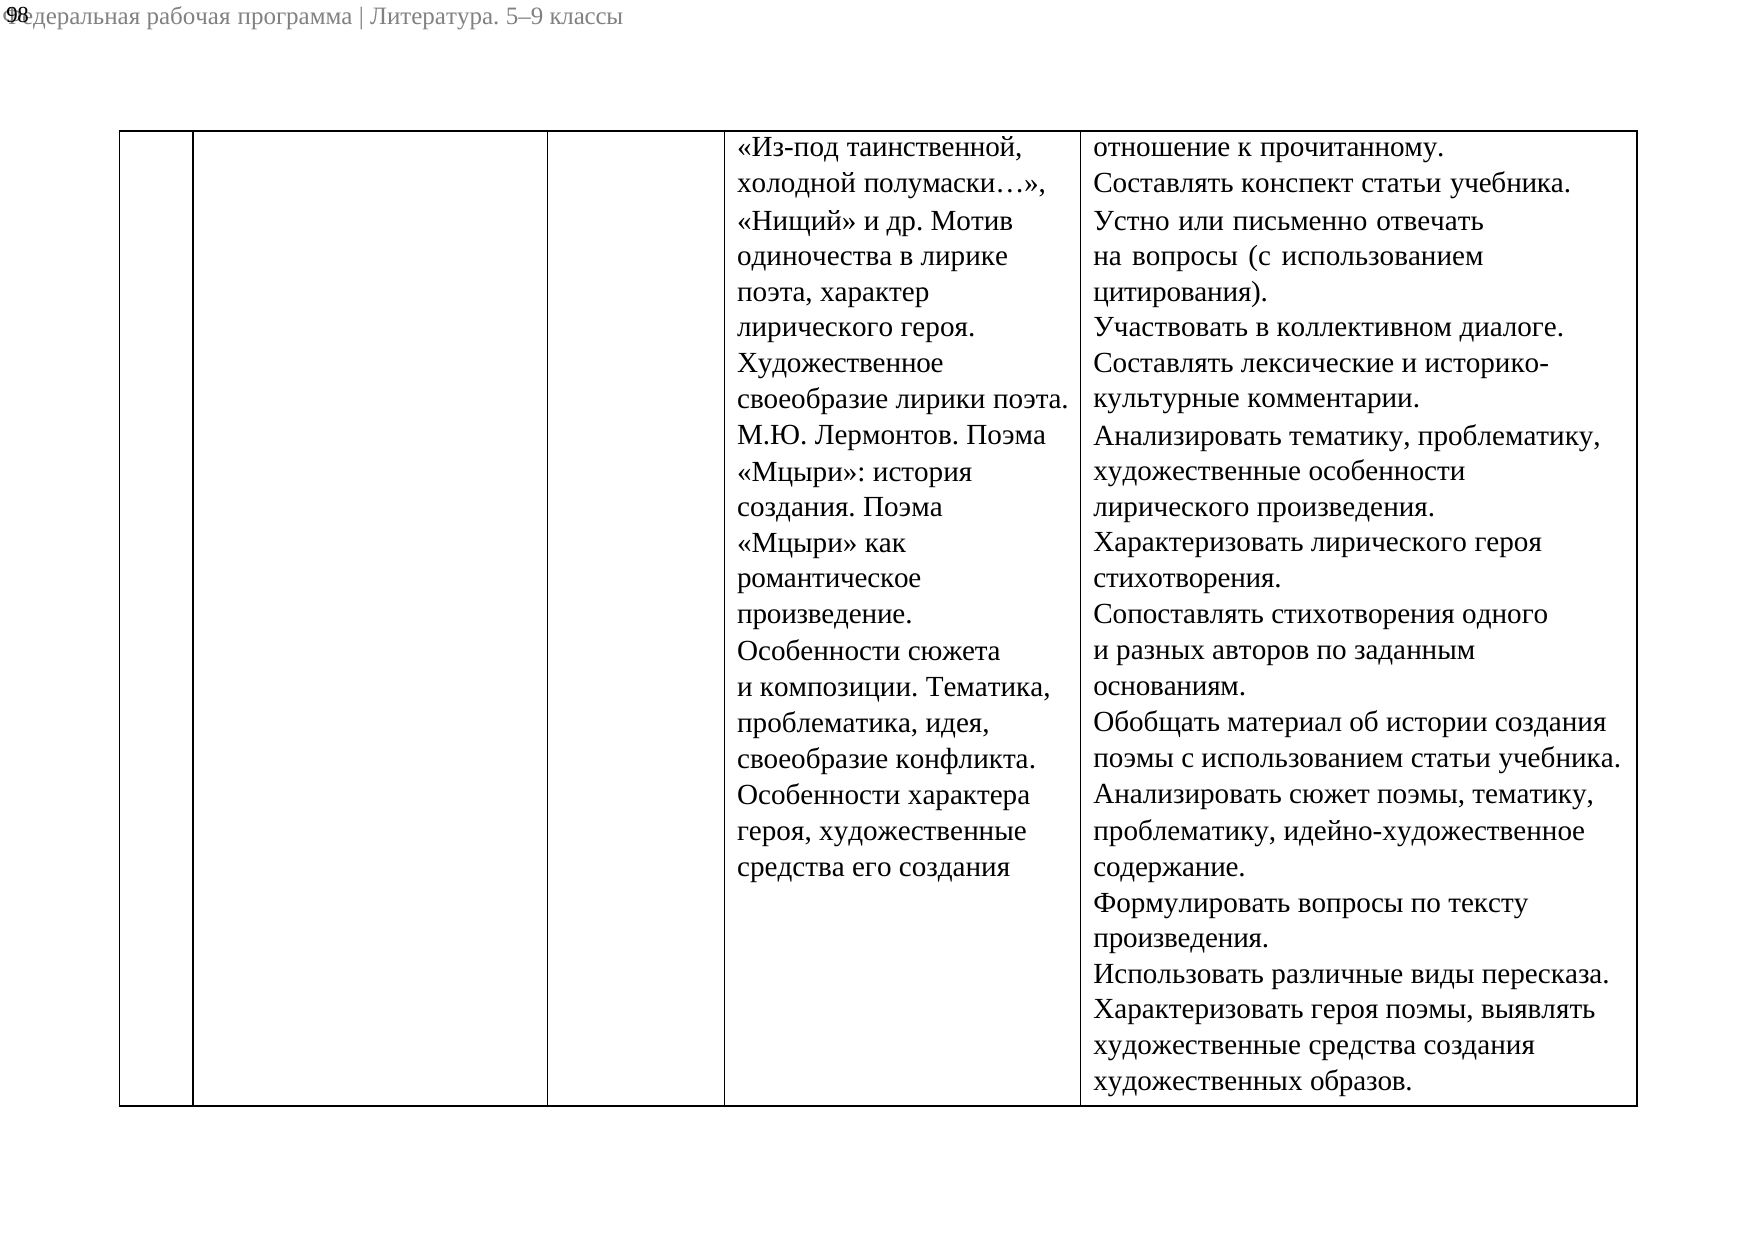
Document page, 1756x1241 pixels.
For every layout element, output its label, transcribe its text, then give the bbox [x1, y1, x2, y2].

table_header [194, 132, 547, 1105]
table_header «Из-под таинственной, холодной полумаски…», «Нищий» и др. Мотив одиночества в лирике поэта, характер лирического героя. Художественное своеобразие лирики поэта. М.Ю. Лермонтов. Поэма «Мцыри»: история создания. Поэма «Мцыри» как романтическое произведение. Особенности сюжета и композиции. Тематика, проблематика, идея, своеобразие конфликта. Особенности характера героя, художественные средства его создания [725, 132, 1080, 1105]
table_header [548, 132, 724, 1105]
table_header отношение к прочитанному. Составлять конспект статьи учебника. Устно или письменно отвечать на вопросы (с использованием цитирования). Участвовать в коллективном диалоге. Составлять лексические и историко- культурные комментарии. Анализировать тематику, проблематику, художественные особенности лирического произведения. Характеризовать лирического героя стихотворения. Сопоставлять стихотворения одного и разных авторов по заданным основаниям. Обобщать материал об истории создания поэмы с использованием статьи учебника. Анализировать сюжет поэмы, тематику, проблематику, идейно-художественное содержание. Формулировать вопросы по тексту произведения. Использовать различные виды пересказа. Характеризовать героя поэмы, выявлять художественные средства создания художественных образов. [1081, 132, 1636, 1105]
table_header [120, 132, 192, 1105]
